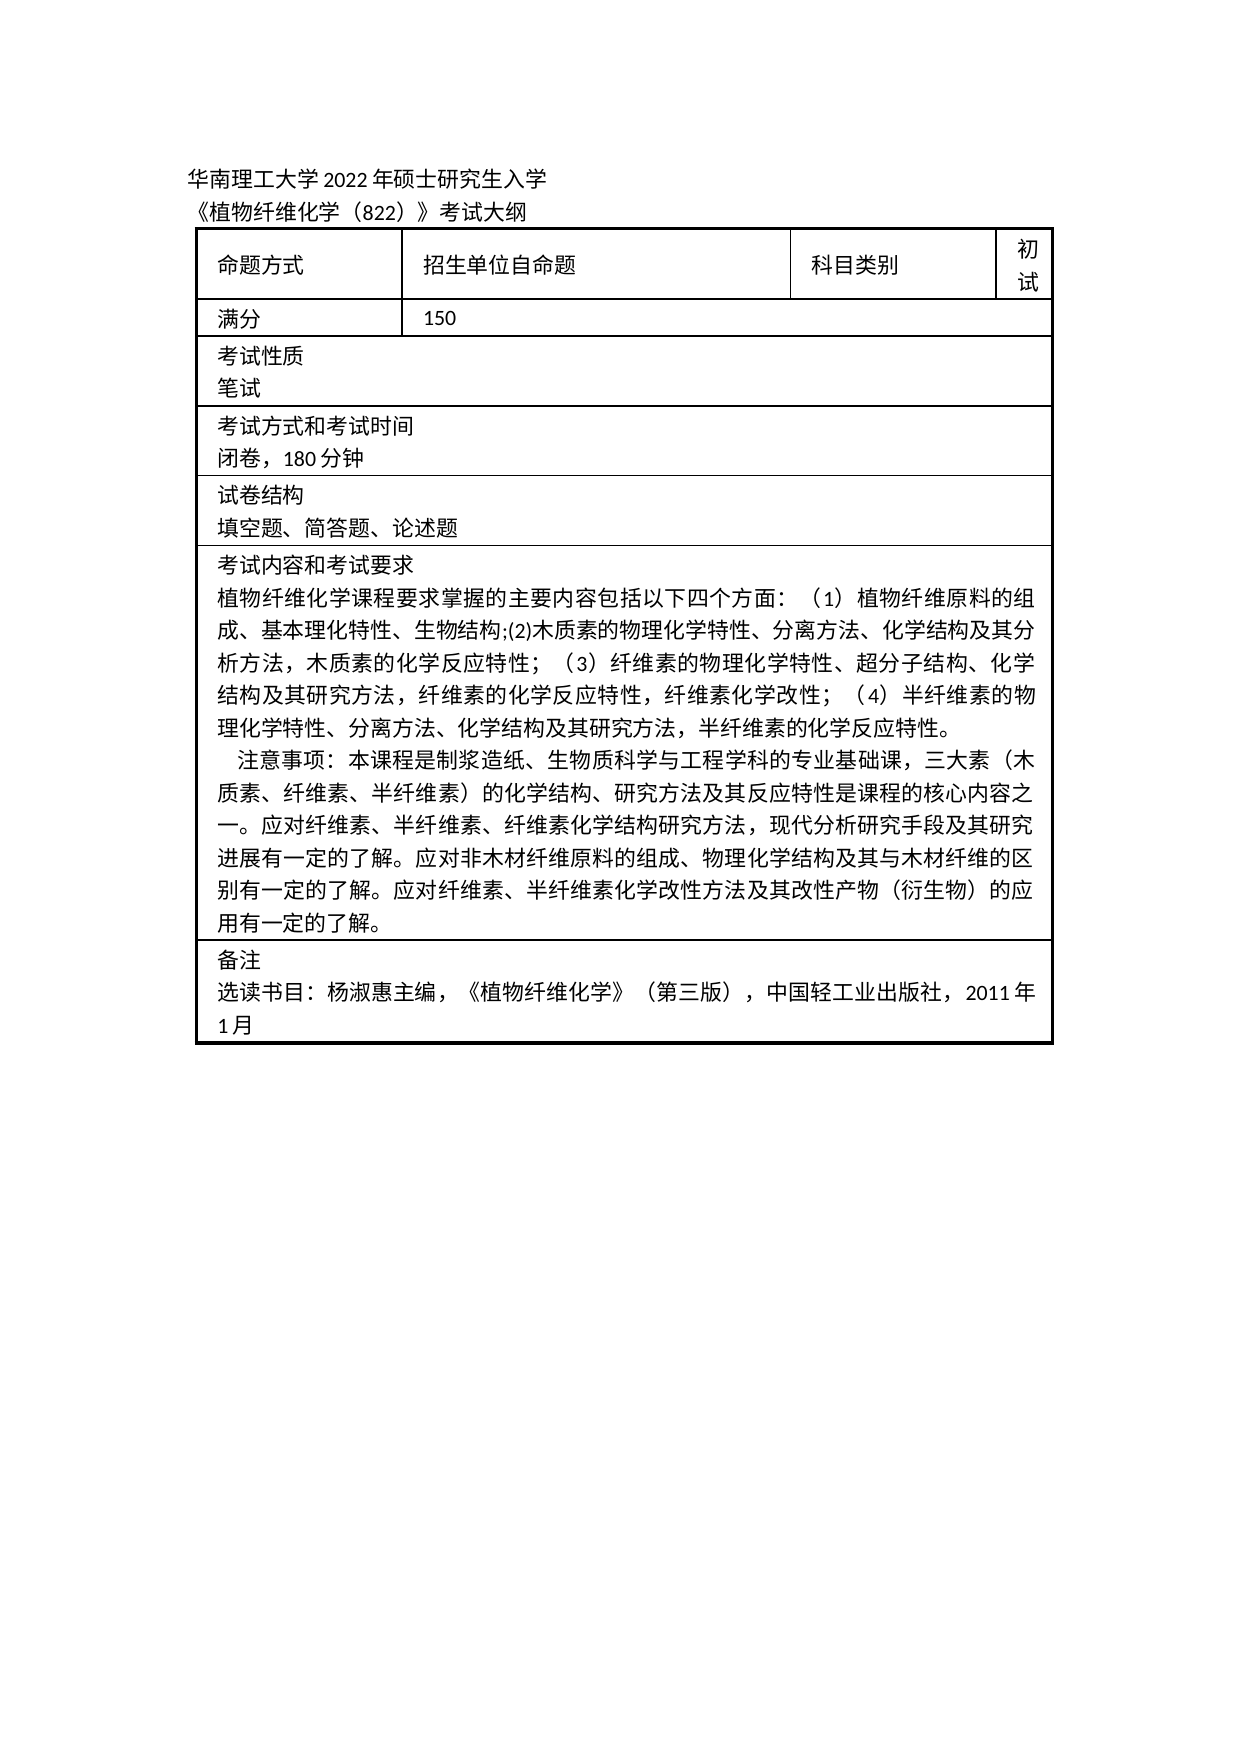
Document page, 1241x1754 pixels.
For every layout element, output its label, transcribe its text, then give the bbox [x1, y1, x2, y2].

table_header 初试 [997, 230, 1051, 298]
table_cell 备注 选读书目：杨淑惠主编，《植物纤维化学》（第三版），中国轻工业出版社，2011年1月 [198, 941, 1051, 1041]
text 华南理工大学2022年硕士研究生入学 《植物纤维化学（822）》考试大纲 [187, 162, 1053, 227]
table_header 命题方式 [198, 230, 401, 298]
table_cell 满分 [198, 300, 401, 335]
table_header 招生单位自命题 [403, 230, 790, 298]
table_cell 考试性质 笔试 [198, 337, 1051, 405]
table_header 科目类别 [791, 230, 995, 298]
table_cell 试卷结构 填空题、简答题、论述题 [198, 476, 1051, 544]
table_cell 考试内容和考试要求 植物纤维化学课程要求掌握的主要内容包括以下四个方面：（1）植物纤维原料的组成、基本理化特性、生物结构;(2)木质素的物理化学特性、分离方法、化学结构及其分析方法，木质素的化学反应特性；（3）纤维素的物理化学特性、超分子结构、化学结构及其研究方法，纤维素的化学反应特性，纤维素化学改性；（4）半纤维素的物理化学特性、分离方法、化学结构及其研究方法，半纤维素的化学反应特性。 注意事项：本课程是制浆造纸、生物质科学与工程学科的专业基础课，三大素（木质素、纤维素、半纤维素）的化学结构、研究方法及其反应特性是课程的核心内容之一。应对纤维素、半纤维素、纤维素化学结构研究方法，现代分析研究手段及其研究进展有一定的了解。应对非木材纤维原料的组成、物理化学结构及其与木材纤维的区别有一定的了解。应对纤维素、半纤维素化学改性方法及其改性产物（衍生物）的应用有一定的了解。 [198, 546, 1051, 939]
table_cell 150 [403, 300, 1051, 335]
table_cell 考试方式和考试时间 闭卷，180分钟 [198, 407, 1051, 475]
